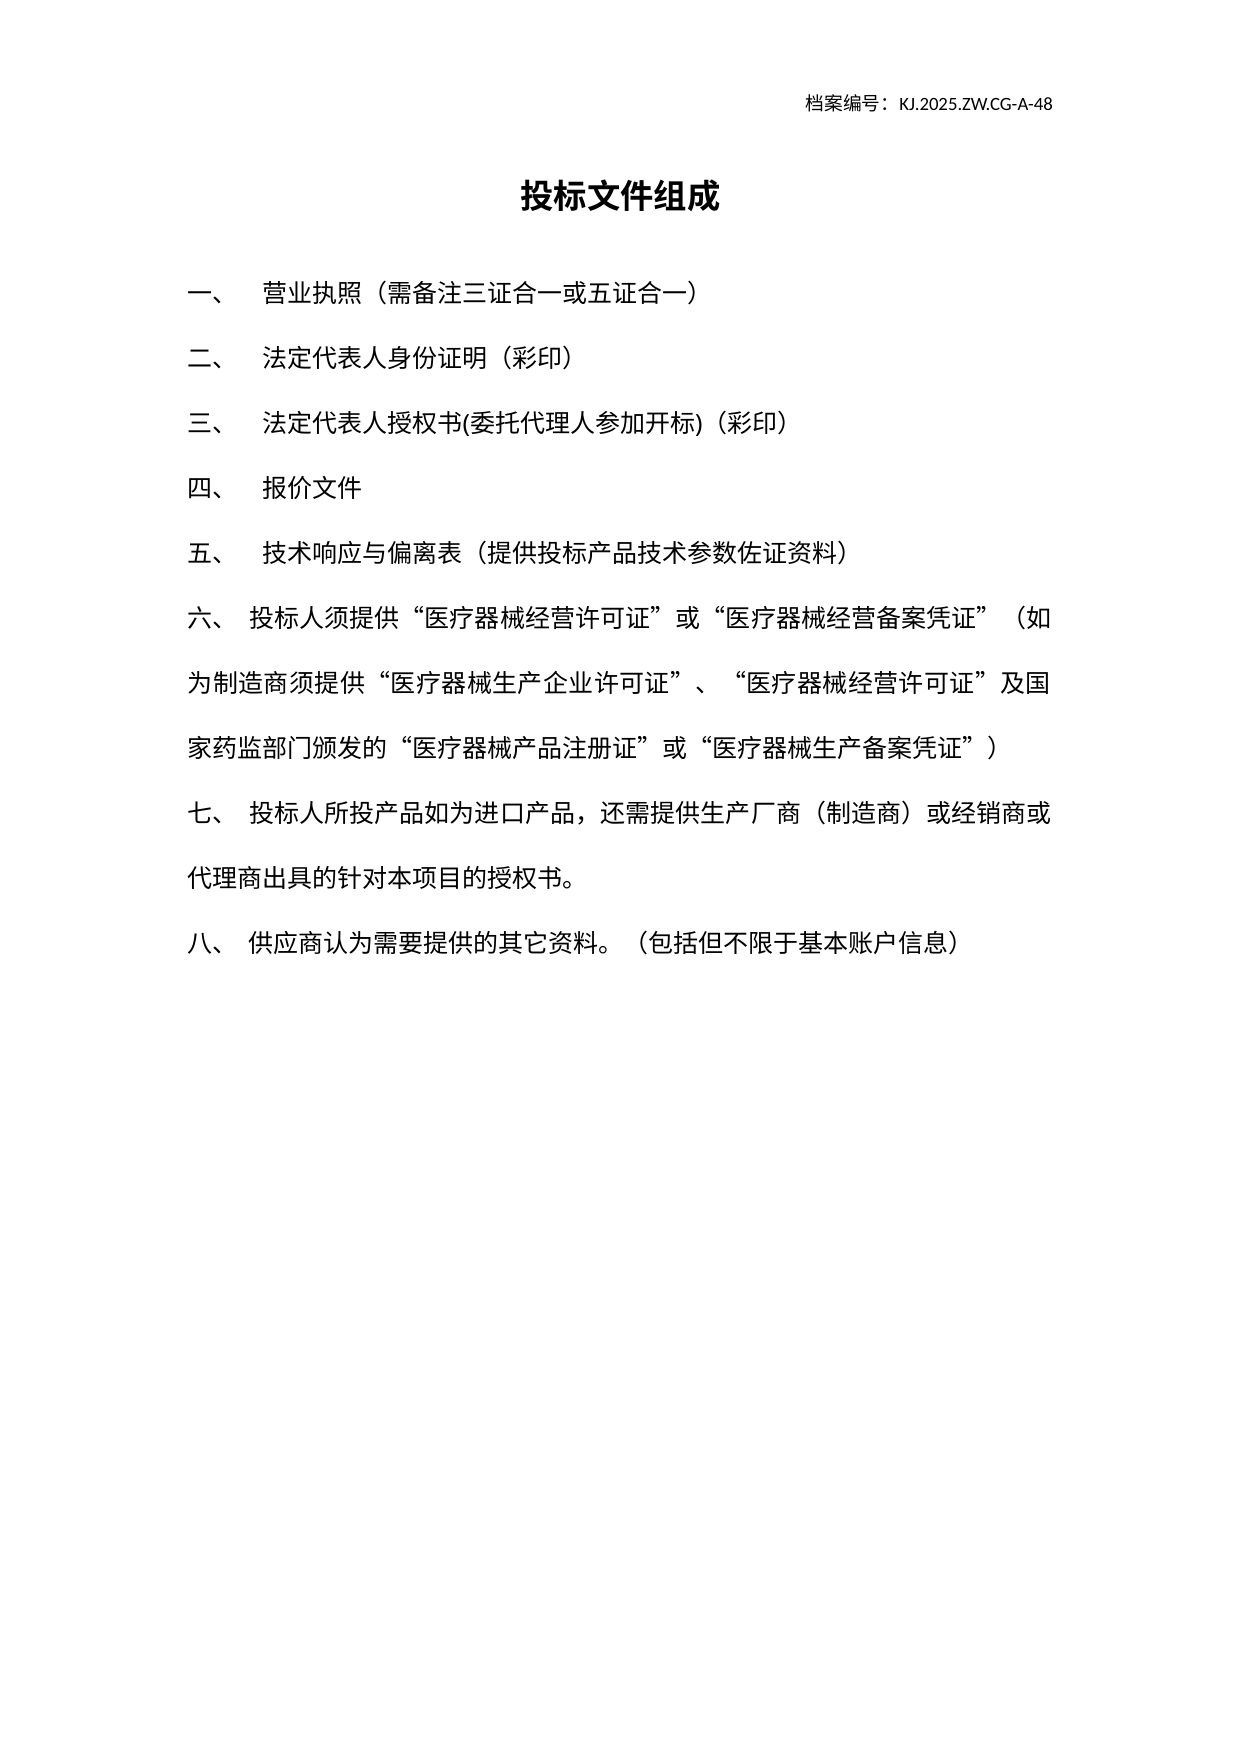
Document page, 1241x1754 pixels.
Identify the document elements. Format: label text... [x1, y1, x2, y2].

text 八、 供应商认为需要提供的其它资料。（包括但不限于基本账户信息） [187, 909, 1053, 974]
list 报价文件 [187, 454, 1053, 519]
list 营业执照（需备注三证合一或五证合一） [187, 259, 1053, 324]
text 六、 投标人须提供“医疗器械经营许可证”或“医疗器械经营备案凭证”（如为制造商须提供“医疗器械生产企业许可证”、“医疗器械经营许可证”及国家药监部门颁发的“医疗器械产品注册证”或“医疗器械生产备案凭证”） [187, 584, 1053, 779]
text 投标文件组成 [187, 162, 1053, 227]
list 法定代表人身份证明（彩印） [187, 324, 1053, 389]
list 法定代表人授权书(委托代理人参加开标)（彩印） [187, 389, 1053, 454]
list 技术响应与偏离表（提供投标产品技术参数佐证资料） [187, 519, 1053, 584]
text 七、 投标人所投产品如为进口产品，还需提供生产厂商（制造商）或经销商或代理商出具的针对本项目的授权书。 [187, 779, 1053, 909]
